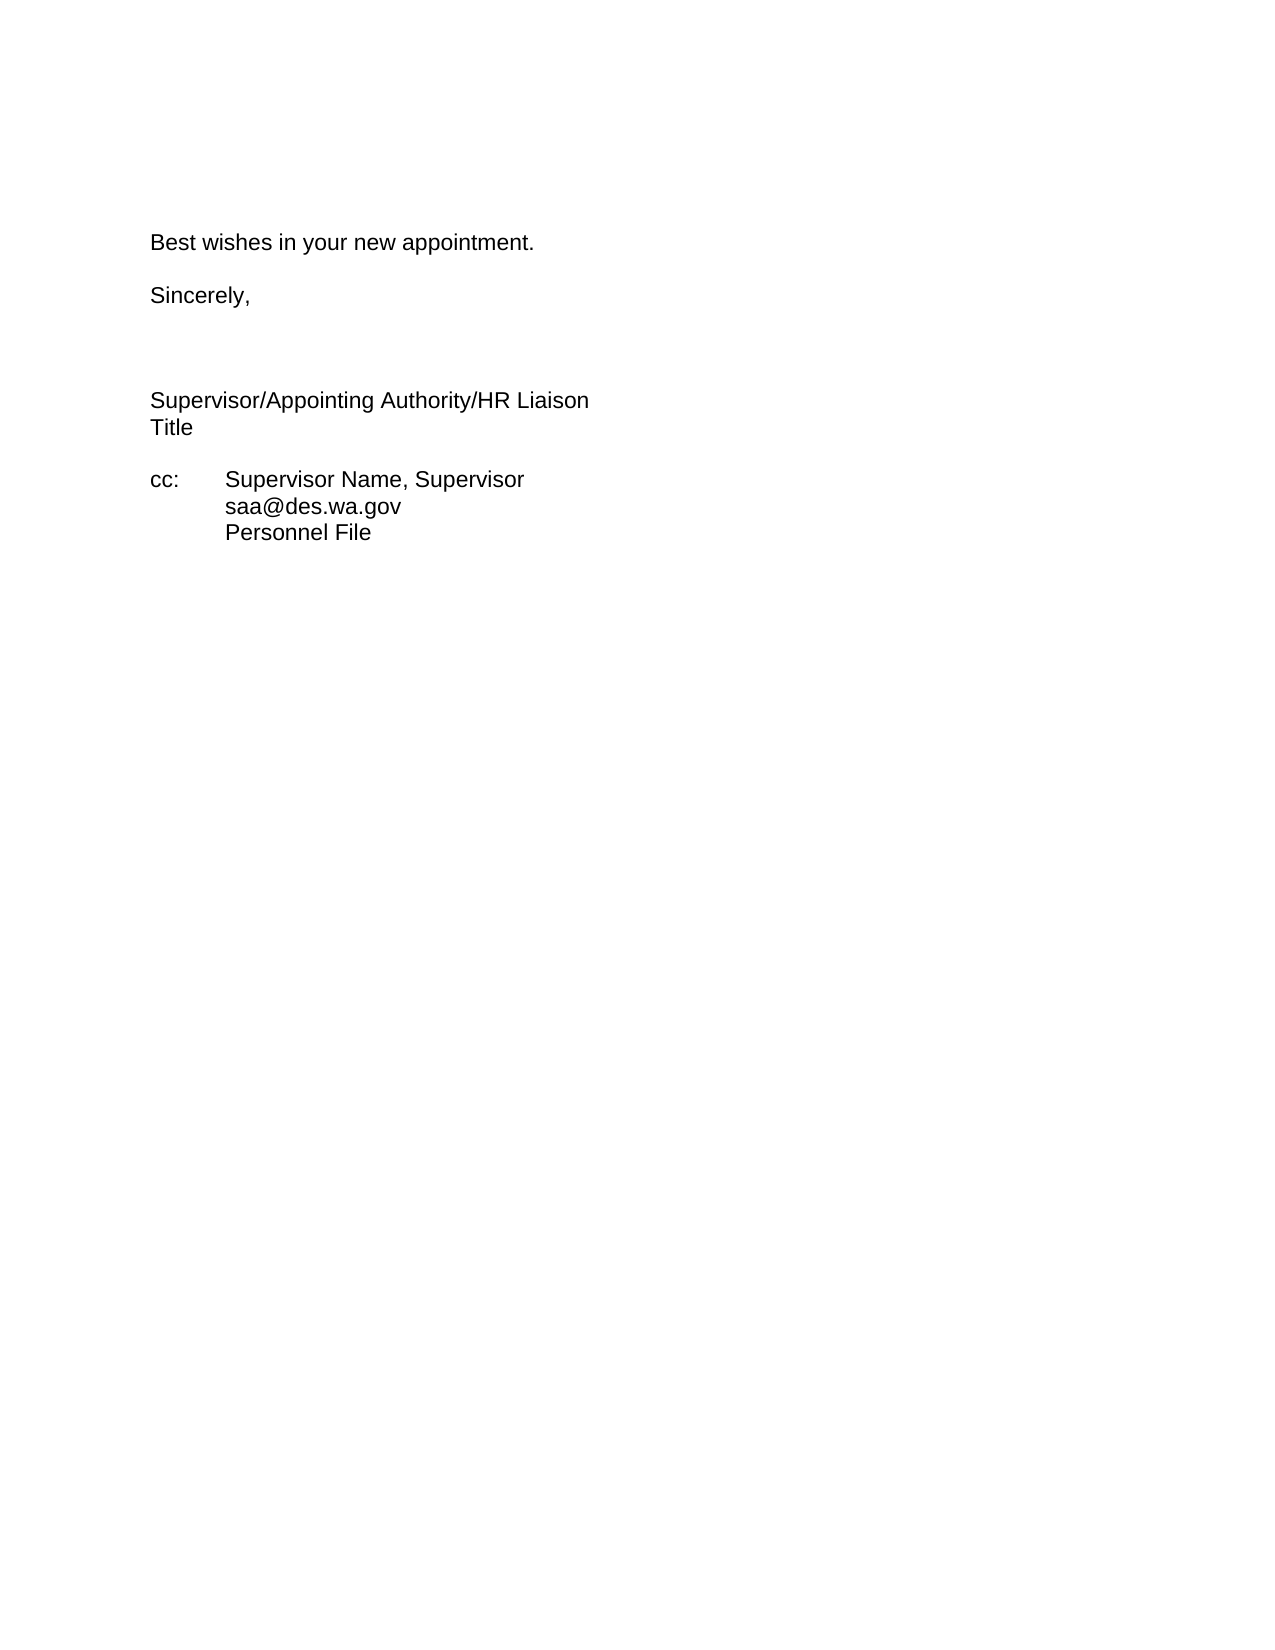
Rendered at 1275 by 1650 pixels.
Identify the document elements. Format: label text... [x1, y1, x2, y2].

text saa@des.wa.gov [150, 493, 1125, 519]
text Personnel File [150, 519, 1125, 545]
text Title [150, 413, 1125, 440]
text Best wishes in your new appointment. [150, 229, 1125, 255]
text Supervisor/Appointing Authority/HR Liaison [150, 387, 1125, 413]
text Sincerely, [150, 282, 1125, 308]
text cc: Supervisor Name, Supervisor [150, 466, 1125, 493]
